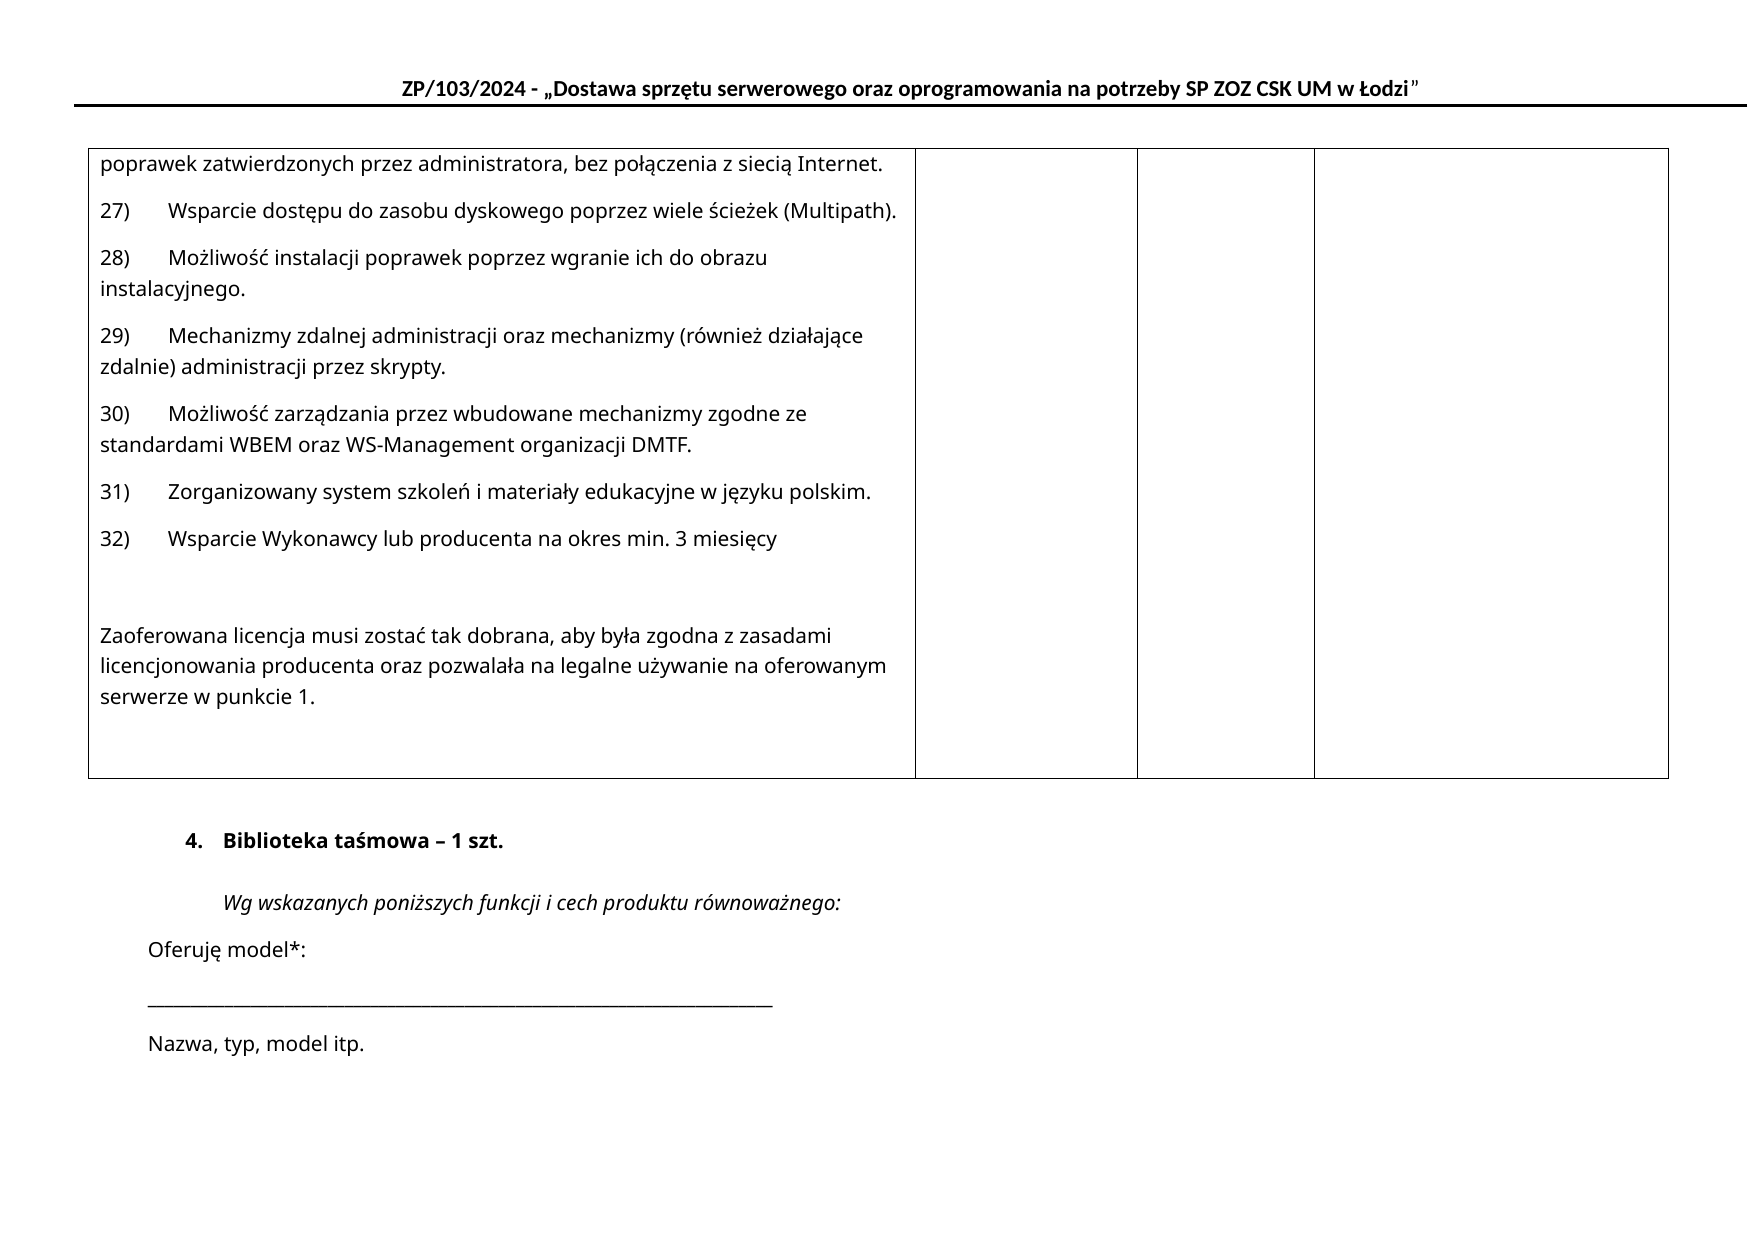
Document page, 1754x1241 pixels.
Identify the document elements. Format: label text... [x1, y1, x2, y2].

table_cell [916, 149, 1137, 778]
text _________________________________________________________________________ [148, 982, 1683, 1011]
table_cell [1315, 149, 1668, 778]
text Oferuję model*: [148, 935, 1683, 963]
list Biblioteka taśmowa – 1 szt. [185, 826, 1683, 855]
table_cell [89, 149, 915, 778]
text Nazwa, typ, model itp. [148, 1029, 1683, 1058]
list Wg wskazanych poniższych funkcji i cech produktu równoważnego: [223, 888, 1683, 916]
table_cell [1138, 149, 1314, 778]
